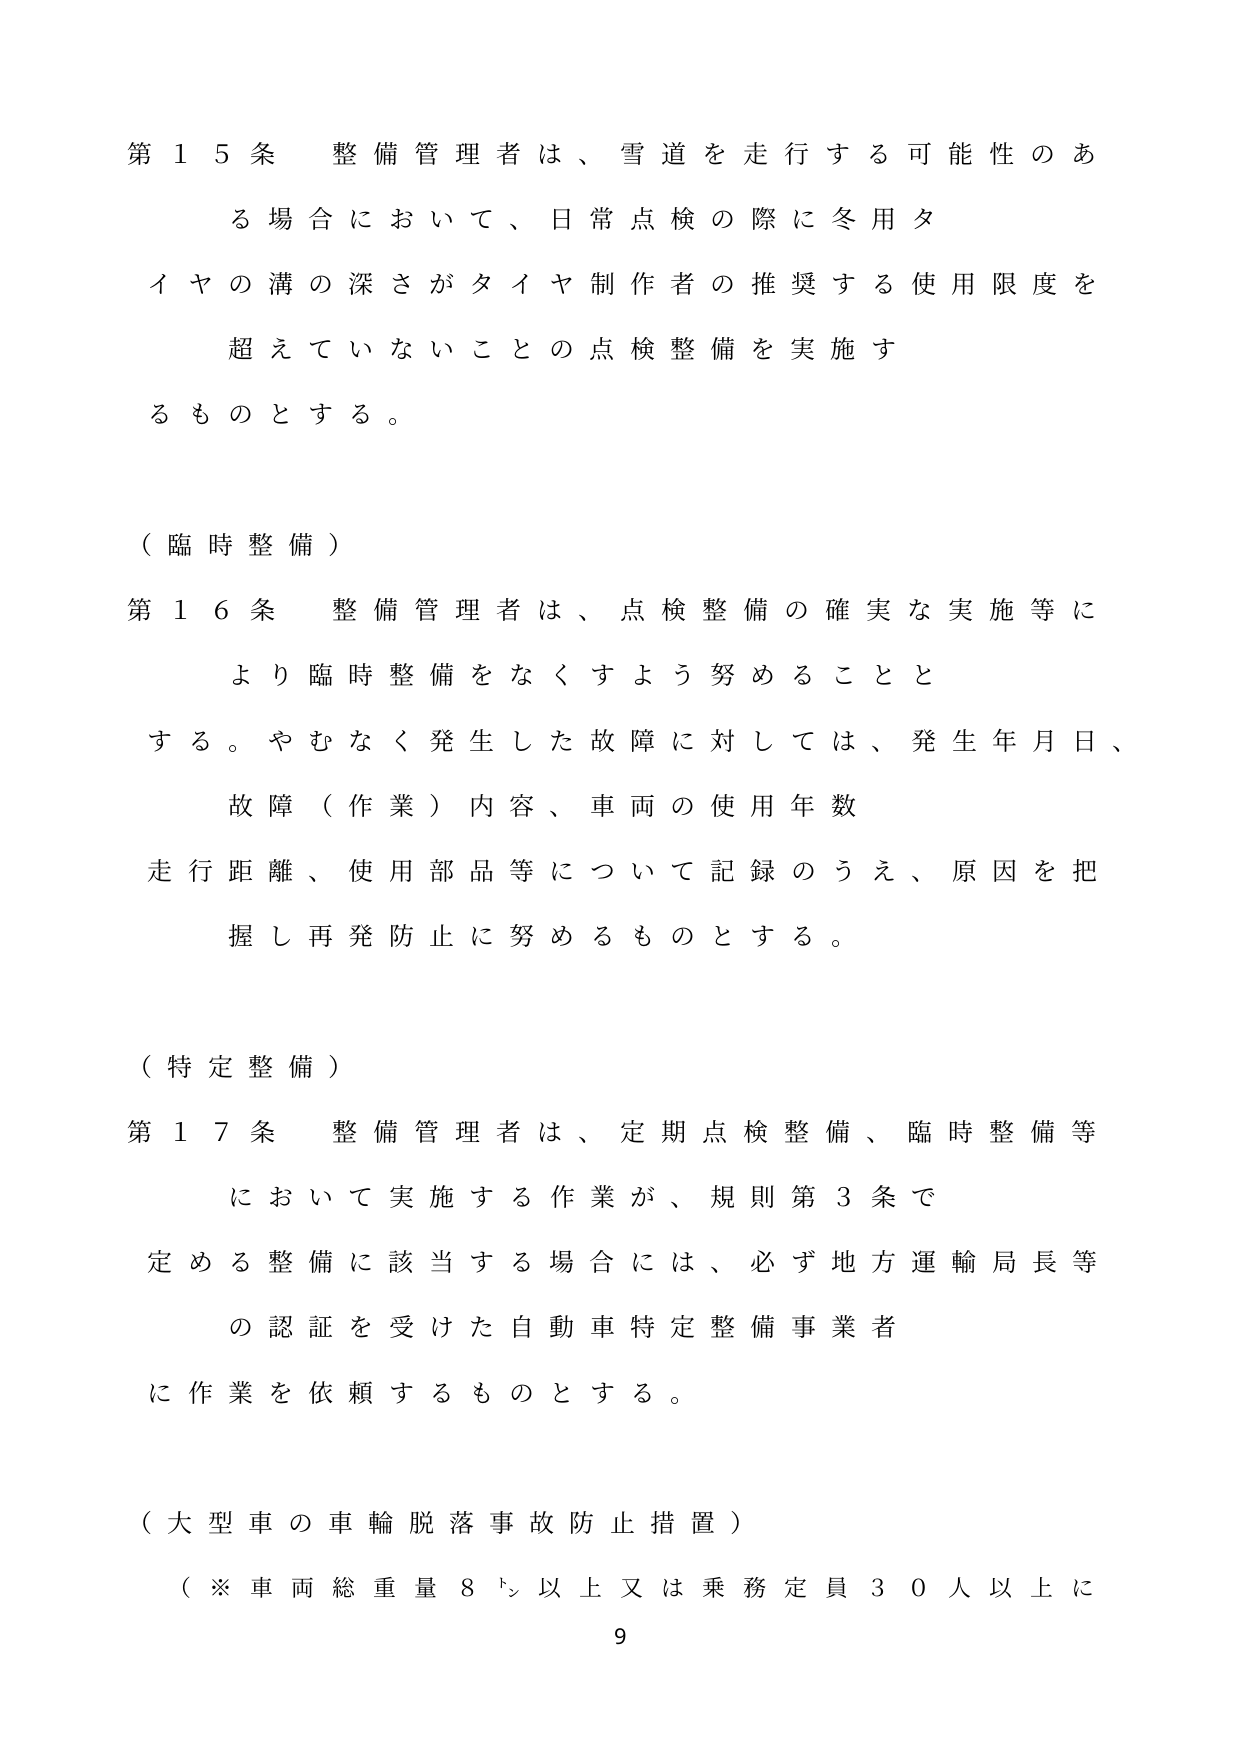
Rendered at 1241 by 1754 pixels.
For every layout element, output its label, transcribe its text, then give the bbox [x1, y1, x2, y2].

text （特定整備） [127, 1033, 1113, 1098]
text に作業を依頼するものとする。 [148, 1359, 1113, 1424]
text 定める整備に該当する場合には、必ず地方運輸局長等の認証を受けた自動車特定整備事業者 [148, 1228, 1113, 1359]
text るものとする。 [148, 381, 1113, 446]
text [127, 1554, 1113, 1619]
text イヤの溝の深さがタイヤ制作者の推奨する使用限度を超えていないことの点検整備を実施す [148, 250, 1113, 381]
text 第１７条 整備管理者は、定期点検整備、臨時整備等において実施する作業が、規則第３条で [127, 1098, 1113, 1228]
text 第１６条 整備管理者は、点検整備の確実な実施等により臨時整備をなくすよう努めることと [127, 576, 1113, 707]
text 第１５条 整備管理者は、雪道を走行する可能性のある場合において、日常点検の際に冬用タ [127, 120, 1113, 250]
text （臨時整備） [127, 511, 1113, 576]
text する。やむなく発生した故障に対しては、発生年月日、故障（作業）内容、車両の使用年数 [148, 707, 1113, 837]
text （大型車の車輪脱落事故防止措置） [127, 1489, 1113, 1554]
text 走行距離、使用部品等について記録のうえ、原因を把握し再発防止に努めるものとする。 [148, 837, 1113, 967]
